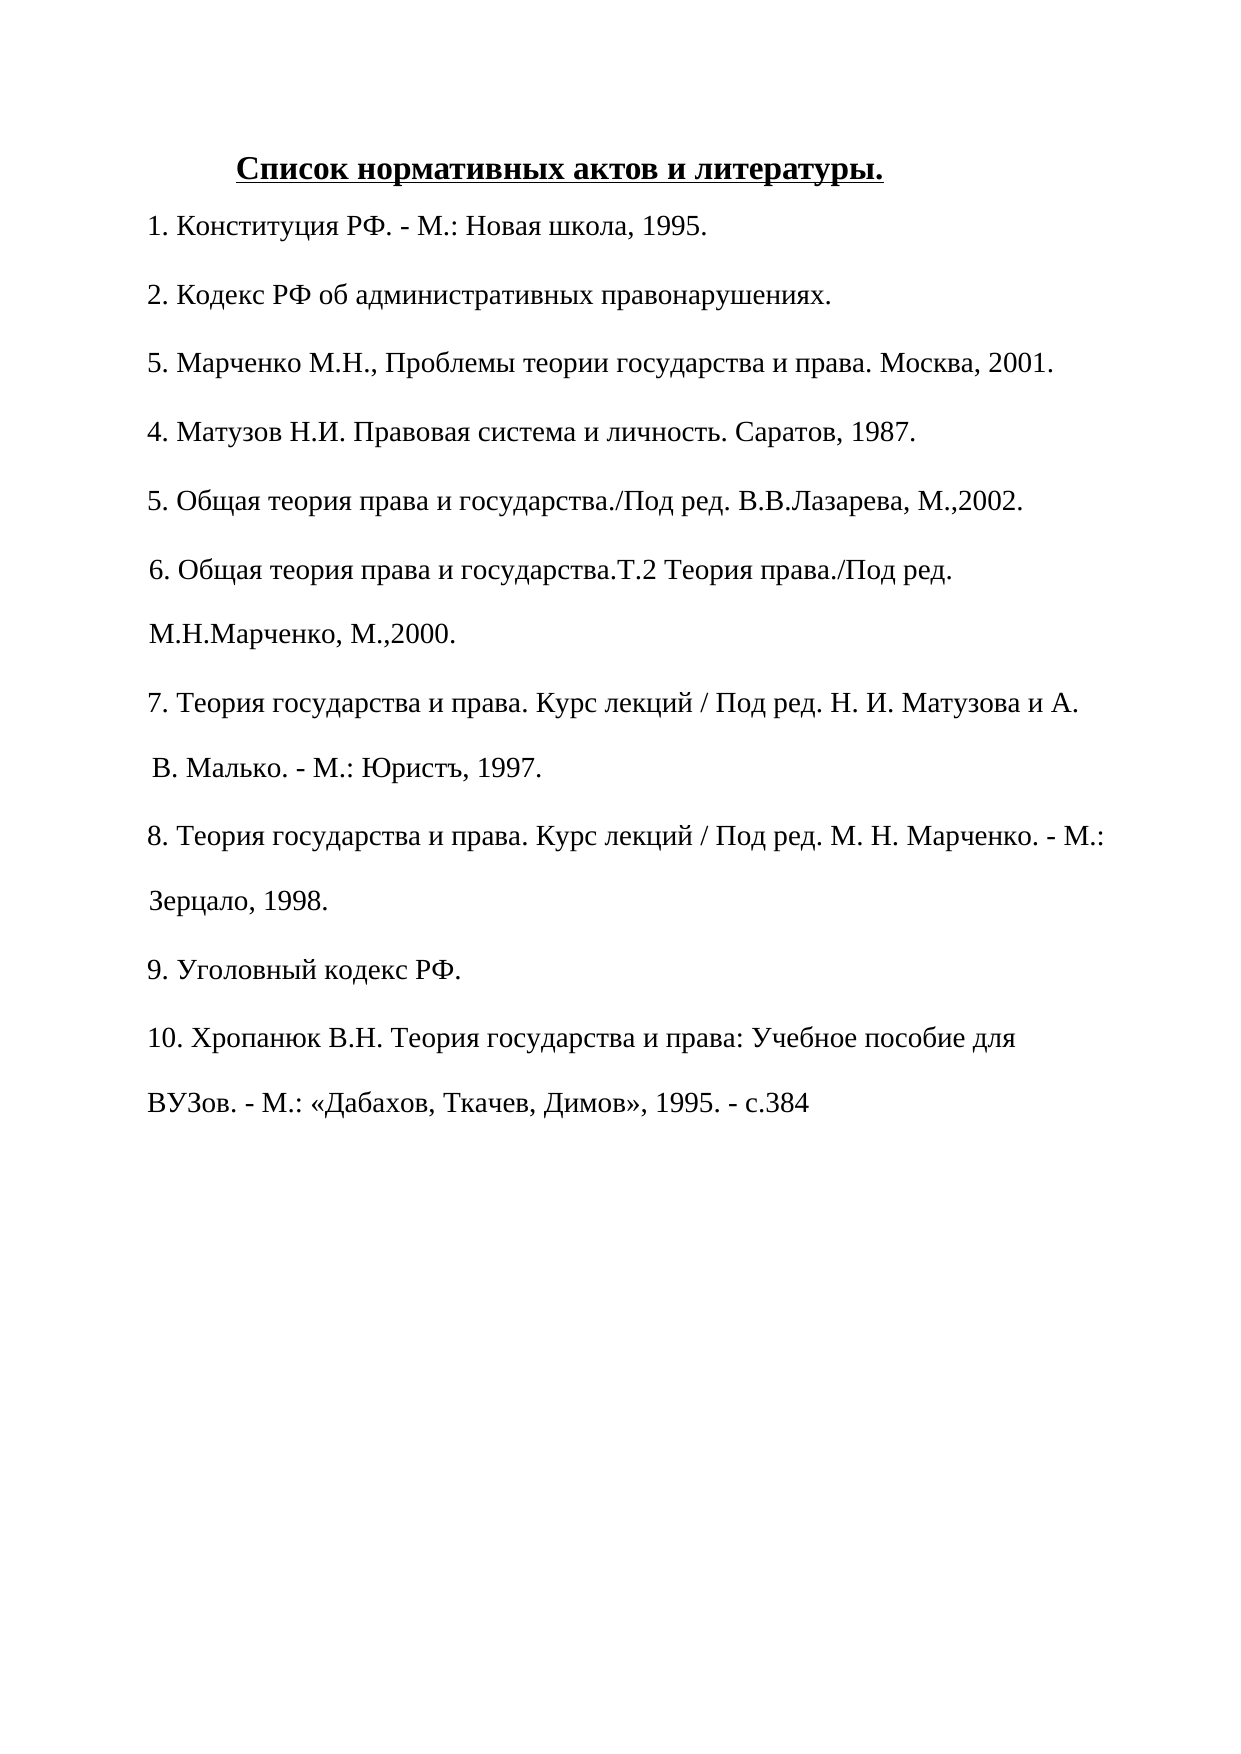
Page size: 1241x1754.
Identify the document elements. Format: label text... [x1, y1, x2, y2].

text 2. Кодекс РФ об административных правонарушениях. [147, 278, 1111, 310]
text 10. Хропанюк В.Н. Теория государства и права: Учебное пособие для ВУЗов. - М.: «Дабахов, Ткачев, Димов», 1995. - с.384 [147, 1022, 1111, 1119]
text 7. Теория государства и права. Курс лекций / Под ред. Н. И. Матузова и А. В. Малько. - М.: Юристъ, 1997. [147, 686, 1111, 783]
text 5. Общая теория права и государства./Под ред. В.В.Лазарева, М.,2002. [147, 484, 1111, 517]
text 8. Теория государства и права. Курс лекций / Под ред. М. Н. Марченко. - М.: Зерцало, 1998. [147, 820, 1111, 917]
text 4. Матузов Н.И. Правовая система и личность. Саратов, 1987. [147, 416, 1111, 448]
text 9. Уголовный кодекс РФ. [147, 953, 1111, 985]
text 5. Марченко М.Н., Проблемы теории государства и права. Москва, 2001. [147, 347, 1111, 379]
text 1. Конституция РФ. - М.: Новая школа, 1995. [147, 209, 1111, 242]
title Список нормативных актов и литературы. [147, 150, 1111, 187]
text 6. Общая теория права и государства.Т.2 Теория права./Под ред. М.Н.Марченко, М.,2000. [148, 553, 1111, 650]
